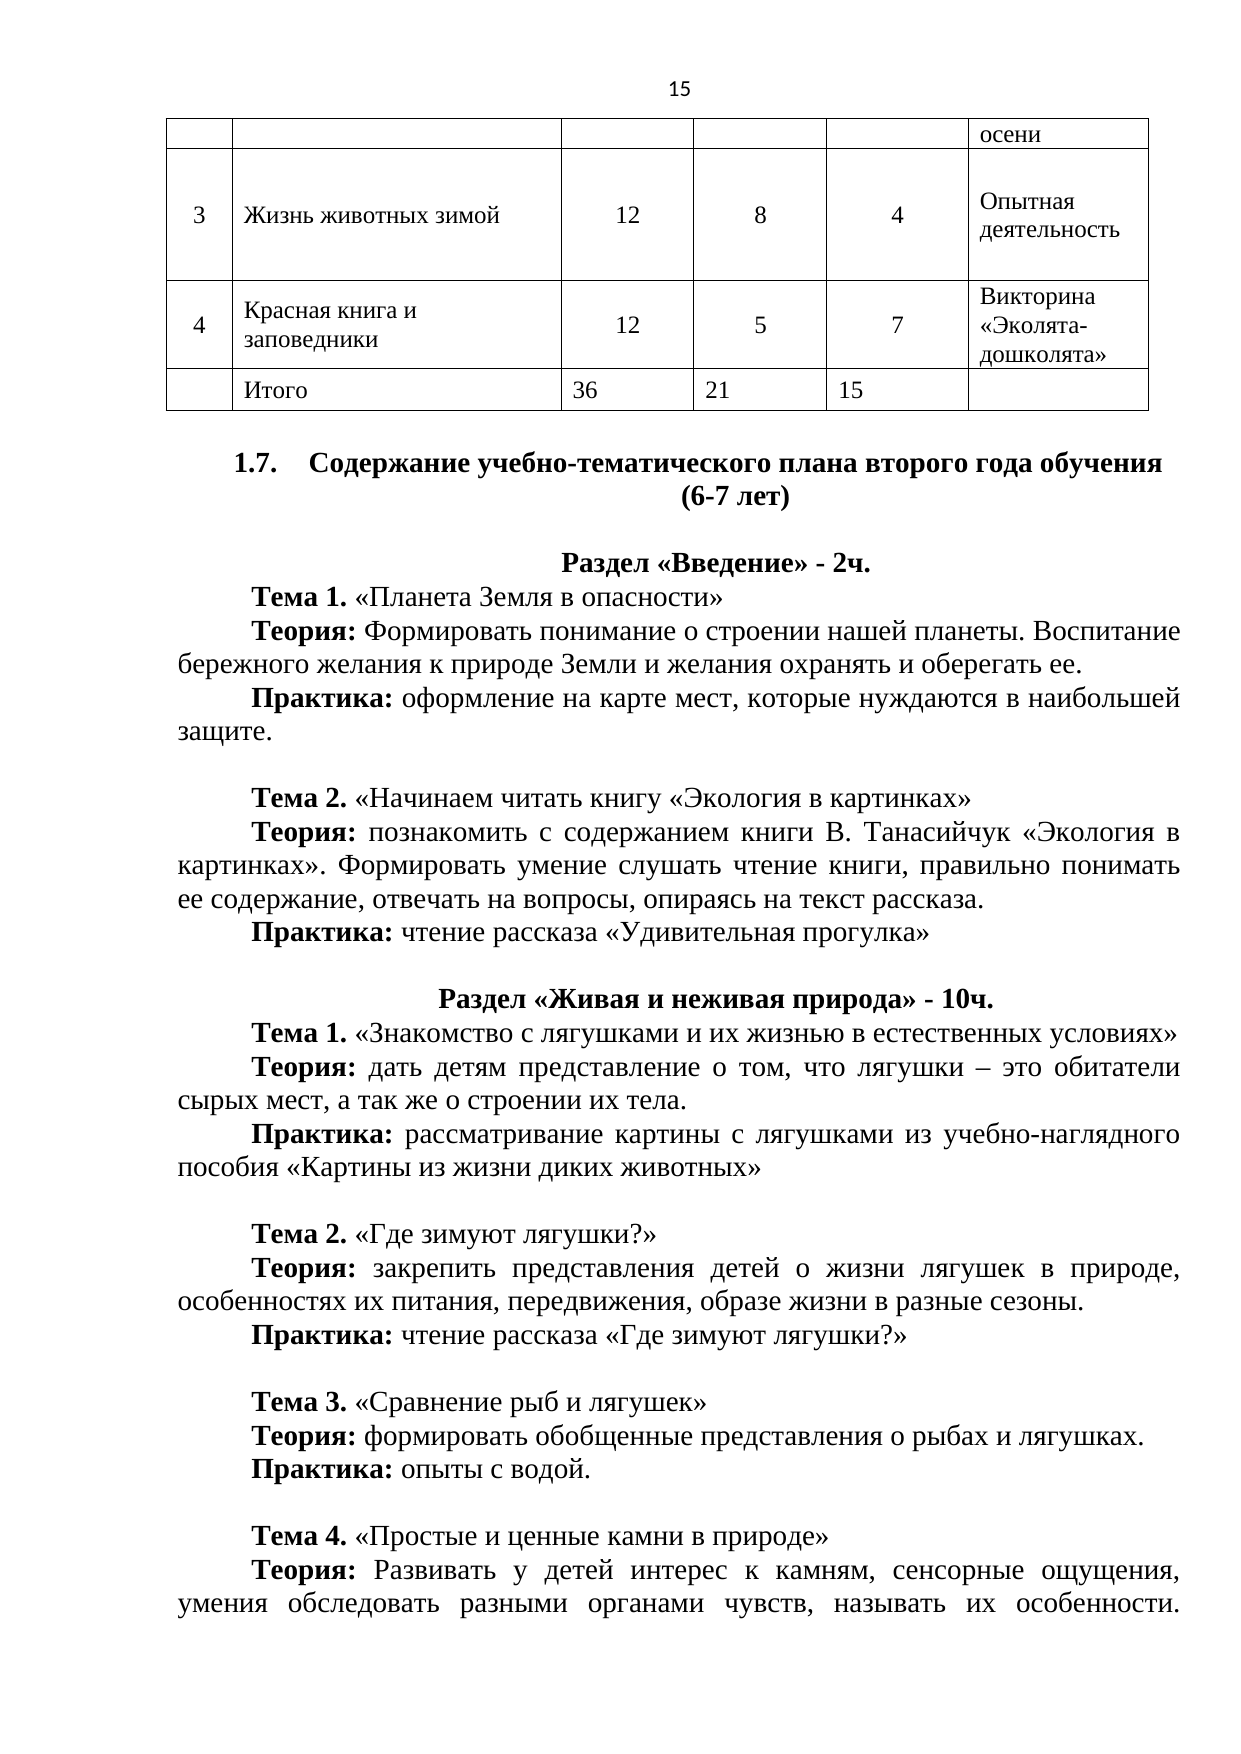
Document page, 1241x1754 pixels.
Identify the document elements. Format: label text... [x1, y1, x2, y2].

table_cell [233, 119, 561, 148]
table_cell 5 [694, 281, 826, 367]
table_cell Беседа об осени [969, 119, 1148, 148]
table_cell 36 [562, 369, 693, 410]
table_cell [969, 369, 1148, 410]
text Тема 1. «Знакомство с лягушками и их жизнью в естественных условиях» [177, 1015, 1181, 1049]
text Теория: закрепить представления детей о жизни лягушек в природе, особенностях их питания, передвижения, образе жизни в разные сезоны. [177, 1250, 1181, 1317]
table_cell 3 [167, 149, 232, 280]
table_cell 7 [827, 281, 968, 367]
table_cell Жизнь животных зимой [233, 149, 561, 280]
text Тема 2. «Где зимуют лягушки?» [177, 1216, 1181, 1250]
text Практика: чтение рассказа «Удивительная прогулка» [177, 914, 1181, 948]
text Теория: Формировать понимание о строении нашей планеты. Воспитание бережного желания к природе Земли и желания охранять и оберегать ее. [177, 613, 1181, 680]
text Практика: рассматривание картины с лягушками из учебно-наглядного пособия «Картины из жизни диких животных» [177, 1116, 1181, 1183]
text Практика: оформление на карте мест, которые нуждаются в наибольшей защите. [177, 680, 1181, 747]
text Теория: формировать обобщенные представления о рыбах и лягушках. [177, 1418, 1181, 1451]
text Теория: дать детям представление о том, что лягушки – это обитатели сырых мест, а так же о строении их тела. [177, 1049, 1181, 1116]
table_cell 2 [167, 119, 232, 148]
text Раздел «Живая и неживая природа» - 10ч. [177, 982, 1181, 1015]
table_cell 3 [827, 119, 968, 148]
table_cell 10 [562, 119, 693, 148]
table_cell Итого [233, 369, 561, 410]
text Практика: опыты с водой. [177, 1451, 1181, 1485]
text Тема 4. «Простые и ценные камни в природе» [177, 1518, 1181, 1552]
table_cell Викторина «Эколята-дошколята» [969, 281, 1148, 367]
table_cell Опытная деятельность [969, 149, 1148, 280]
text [177, 1552, 1181, 1619]
text Тема 1. «Планета Земля в опасности» [177, 579, 1181, 613]
text Тема 3. «Сравнение рыб и лягушек» [177, 1384, 1181, 1418]
table_cell 8 [694, 149, 826, 280]
table_cell 4 [827, 149, 968, 280]
text Практика: чтение рассказа «Где зимуют лягушки?» [177, 1317, 1181, 1351]
table_cell 12 [562, 281, 693, 367]
subtitle Содержание учебно-тематического плана второго года обучения (6-7 лет) [215, 445, 1181, 512]
table_cell 4 [167, 281, 232, 367]
table_cell Красная книга и заповедники [233, 281, 561, 367]
text Раздел «Введение» - 2ч. [177, 546, 1181, 579]
table_cell 21 [694, 369, 826, 410]
table_cell 15 [827, 369, 968, 410]
table_cell 7 [694, 119, 826, 148]
text Тема 2. «Начинаем читать книгу «Экология в картинках» [177, 780, 1181, 814]
table_cell 12 [562, 149, 693, 280]
text Теория: познакомить с содержанием книги В. Танасийчук «Экология в картинках». Формировать умение слушать чтение книги, правильно понимать ее содержание, отвечать на вопросы, опираясь на текст рассказа. [177, 814, 1181, 914]
table_cell [167, 369, 232, 410]
